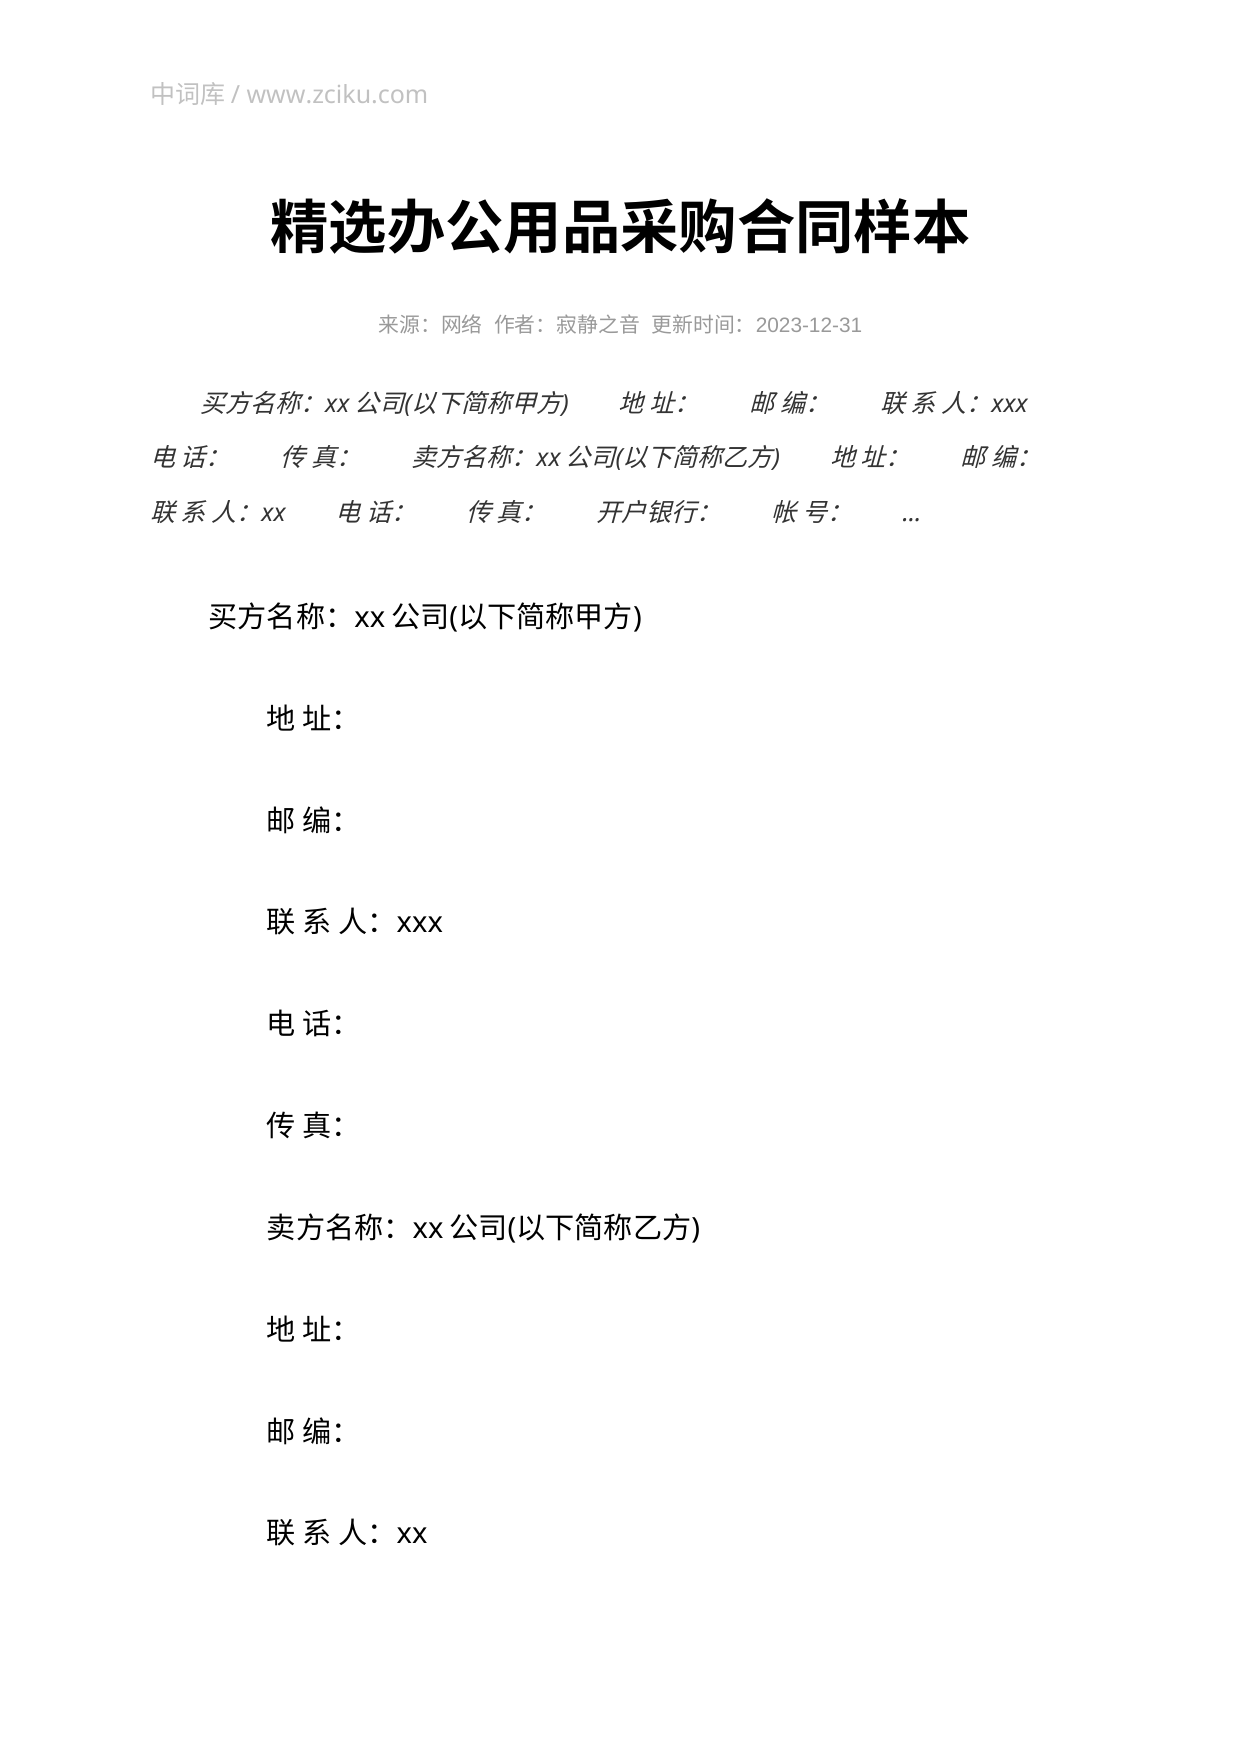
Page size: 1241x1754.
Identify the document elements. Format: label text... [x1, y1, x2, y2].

text 邮 编： [150, 1408, 1090, 1451]
text 联 系 人：xxx [150, 899, 1090, 941]
text 传 真： [150, 1103, 1090, 1145]
text 卖方名称：xx公司(以下简称乙方) [150, 1204, 1090, 1247]
subtitle 精选办公用品采购合同样本 [150, 181, 1090, 266]
text 联 系 人：xx [150, 1510, 1090, 1552]
text 买方名称：xx公司(以下简称甲方) 地 址： 邮 编： 联 系 人：xxx 电 话： 传 真： 卖方名称：xx公司(以下简称乙方) 地 址： 邮 编： 联 系 人：xx 电 话： 传 真： 开户银行： 帐 号： ... [150, 383, 1090, 528]
text 地 址： [150, 695, 1090, 738]
text 来源：网络 作者：寂静之音 更新时间：2023-12-31 [150, 313, 1090, 337]
text 邮 编： [150, 797, 1090, 839]
text 地 址： [150, 1306, 1090, 1349]
text 买方名称：xx公司(以下简称甲方) [150, 593, 1090, 636]
text 电 话： [150, 1001, 1090, 1043]
